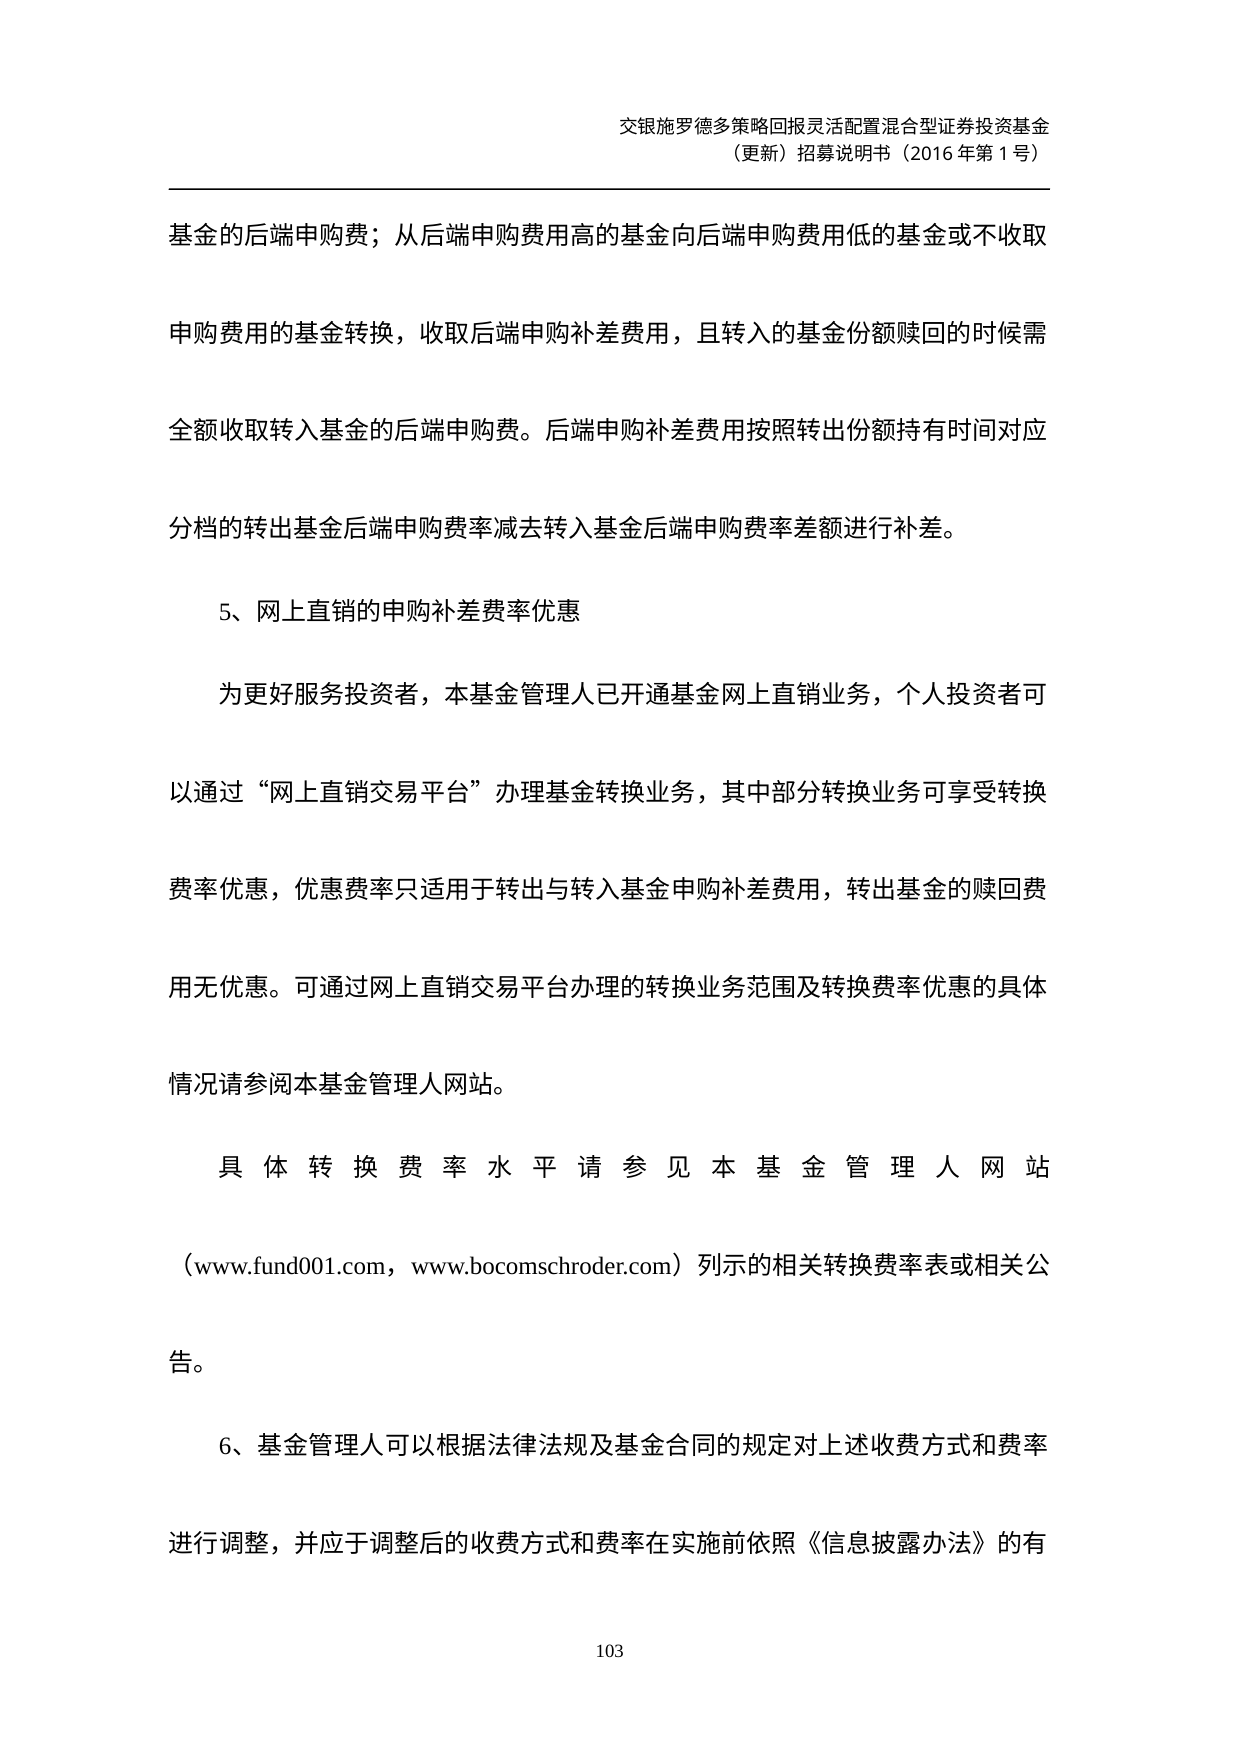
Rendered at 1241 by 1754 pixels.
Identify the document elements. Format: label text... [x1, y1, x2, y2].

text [169, 201, 1050, 559]
text 具体转换费率水平请参见本基金管理人网站（www.fund001.com，www.bocomschroder.com）列示的相关转换费率表或相关公告。 [169, 1133, 1050, 1393]
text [169, 1411, 1050, 1574]
text 为更好服务投资者，本基金管理人已开通基金网上直销业务，个人投资者可以通过“网上直销交易平台”办理基金转换业务，其中部分转换业务可享受转换费率优惠，优惠费率只适用于转出与转入基金申购补差费用，转出基金的赎回费用无优惠。可通过网上直销交易平台办理的转换业务范围及转换费率优惠的具体情况请参阅本基金管理人网站。 [169, 660, 1050, 1115]
text 5、网上直销的申购补差费率优惠 [169, 577, 1050, 642]
